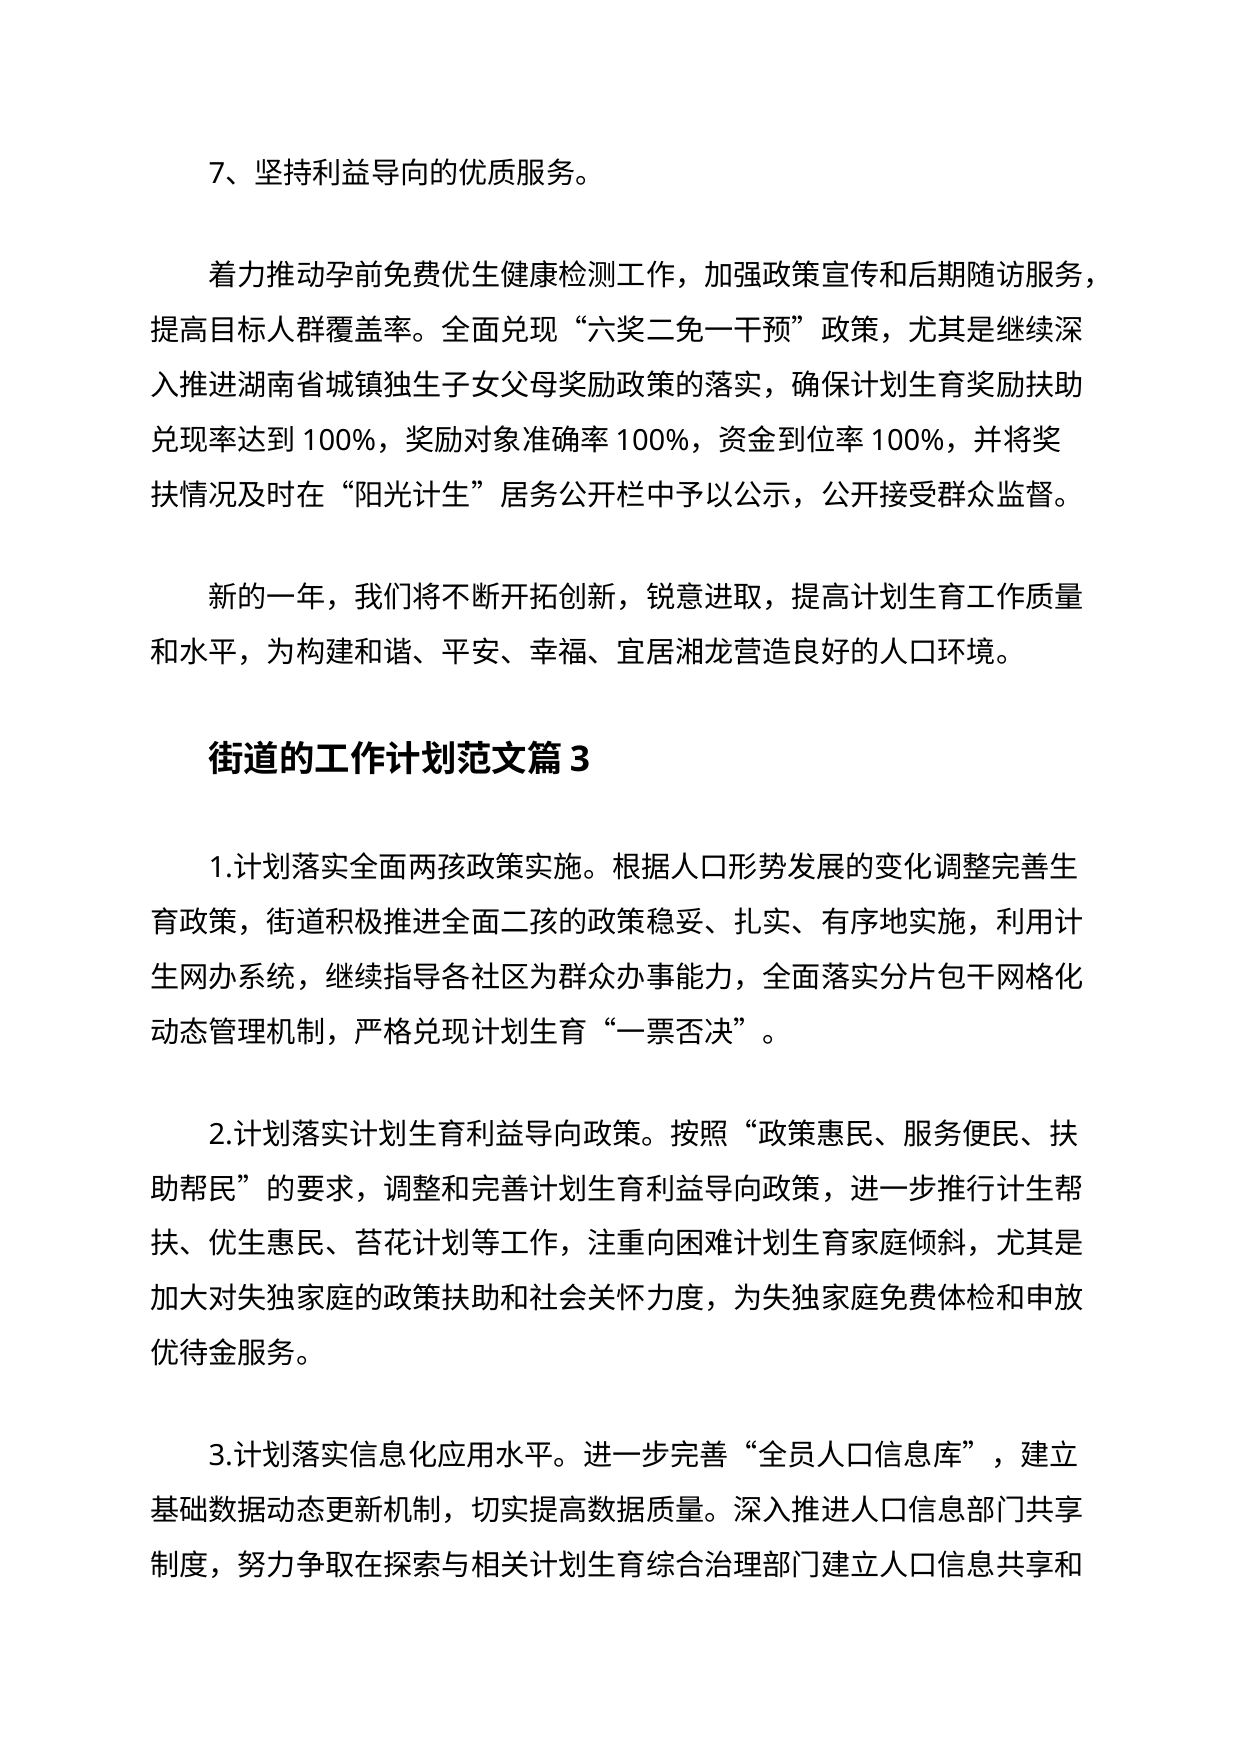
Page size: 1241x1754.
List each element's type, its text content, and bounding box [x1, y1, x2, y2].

text 2.计划落实计划生育利益导向政策。按照“政策惠民、服务便民、扶助帮民”的要求，调整和完善计划生育利益导向政策，进一步推行计生帮扶、优生惠民、苔花计划等工作，注重向困难计划生育家庭倾斜，尤其是加大对失独家庭的政策扶助和社会关怀力度，为失独家庭免费体检和申放优待金服务。 [150, 1110, 1090, 1372]
text 新的一年，我们将不断开拓创新，锐意进取，提高计划生育工作质量和水平，为构建和谐、平安、幸福、宜居湘龙营造良好的人口环境。 [150, 573, 1090, 671]
text 街道的工作计划范文篇3 [150, 730, 1090, 781]
text 1.计划落实全面两孩政策实施。根据人口形势发展的变化调整完善生育政策，街道积极推进全面二孩的政策稳妥、扎实、有序地实施，利用计生网办系统，继续指导各社区为群众办事能力，全面落实分片包干网格化动态管理机制，严格兑现计划生育“一票否决”。 [150, 844, 1090, 1051]
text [150, 1432, 1090, 1584]
text 着力推动孕前免费优生健康检测工作，加强政策宣传和后期随访服务，提高目标人群覆盖率。全面兑现“六奖二免一干预”政策，尤其是继续深入推进湖南省城镇独生子女父母奖励政策的落实，确保计划生育奖励扶助兑现率达到100%，奖励对象准确率100%，资金到位率100%，并将奖扶情况及时在“阳光计生”居务公开栏中予以公示，公开接受群众监督。 [150, 252, 1090, 514]
text 7、坚持利益导向的优质服务。 [150, 150, 1090, 192]
